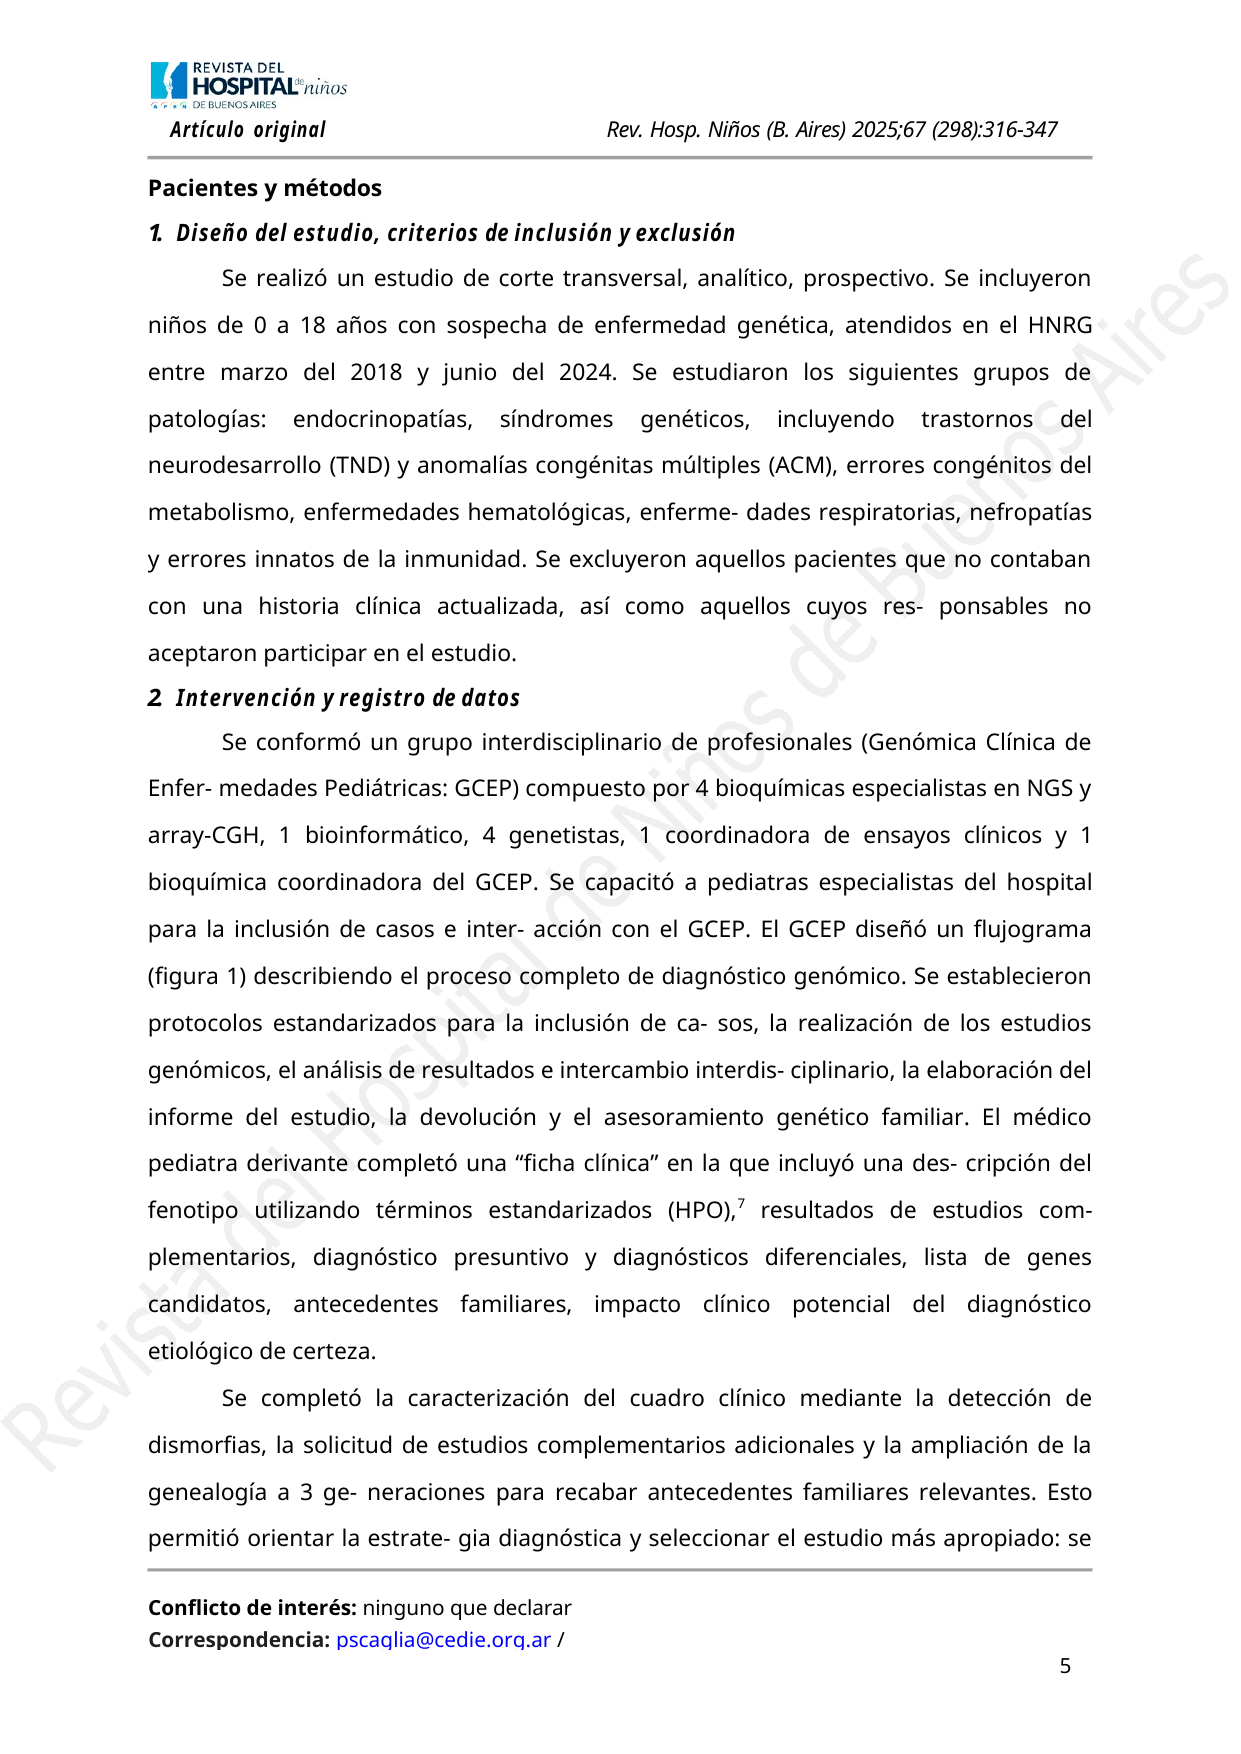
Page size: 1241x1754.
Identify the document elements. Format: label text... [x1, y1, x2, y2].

text Se realizó un estudio de corte transversal, analítico, prospectivo. Se incluyeron niños de 0 a 18 años con sospecha de enfermedad genética, atendidos en el HNRG entre marzo del 2018 y junio del 2024. Se estudiaron los siguientes grupos de patologías: endocrinopatías, síndromes genéticos, incluyendo trastornos del neurodesarrollo (TND) y anomalías congénitas múltiples (ACM), errores congénitos del metabolismo, enfermedades hematológicas, enferme- dades respiratorias, nefropatías y errores innatos de la inmunidad. Se excluyeron aquellos pacientes que no contaban con una historia clínica actualizada, así como aquellos cuyos res- ponsables no aceptaron participar en el estudio. [148, 262, 1093, 668]
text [148, 1382, 1093, 1553]
text Se conformó un grupo interdisciplinario de profesionales (Genómica Clínica de Enfer- medades Pediátricas: GCEP) compuesto por 4 bioquímicas especialistas en NGS y array-CGH, 1 bioinformático, 4 genetistas, 1 coordinadora de ensayos clínicos y 1 bioquímica coordinadora del GCEP. Se capacitó a pediatras especialistas del hospital para la inclusión de casos e inter- acción con el GCEP. El GCEP diseñó un flujograma (figura 1) describiendo el proceso completo de diagnóstico genómico. Se establecieron protocolos estandarizados para la inclusión de ca- sos, la realización de los estudios genómicos, el análisis de resultados e intercambio interdis- ciplinario, la elaboración del informe del estudio, la devolución y el asesoramiento genético familiar. El médico pediatra derivante completó una “ficha clínica” en la que incluyó una des- cripción del fenotipo utilizando términos estandarizados (HPO),7 resultados de estudios com- plementarios, diagnóstico presuntivo y diagnósticos diferenciales, lista de genes candidatos, antecedentes familiares, impacto clínico potencial del diagnóstico etiológico de certeza. [148, 725, 1093, 1366]
picture [0, 253, 1229, 1473]
subtitle Diseño del estudio, criterios de inclusión y exclusión [148, 216, 1137, 248]
text Pacientes y métodos [148, 172, 1137, 203]
subtitle Intervención y registro de datos [148, 684, 1137, 712]
picture [150, 62, 347, 109]
